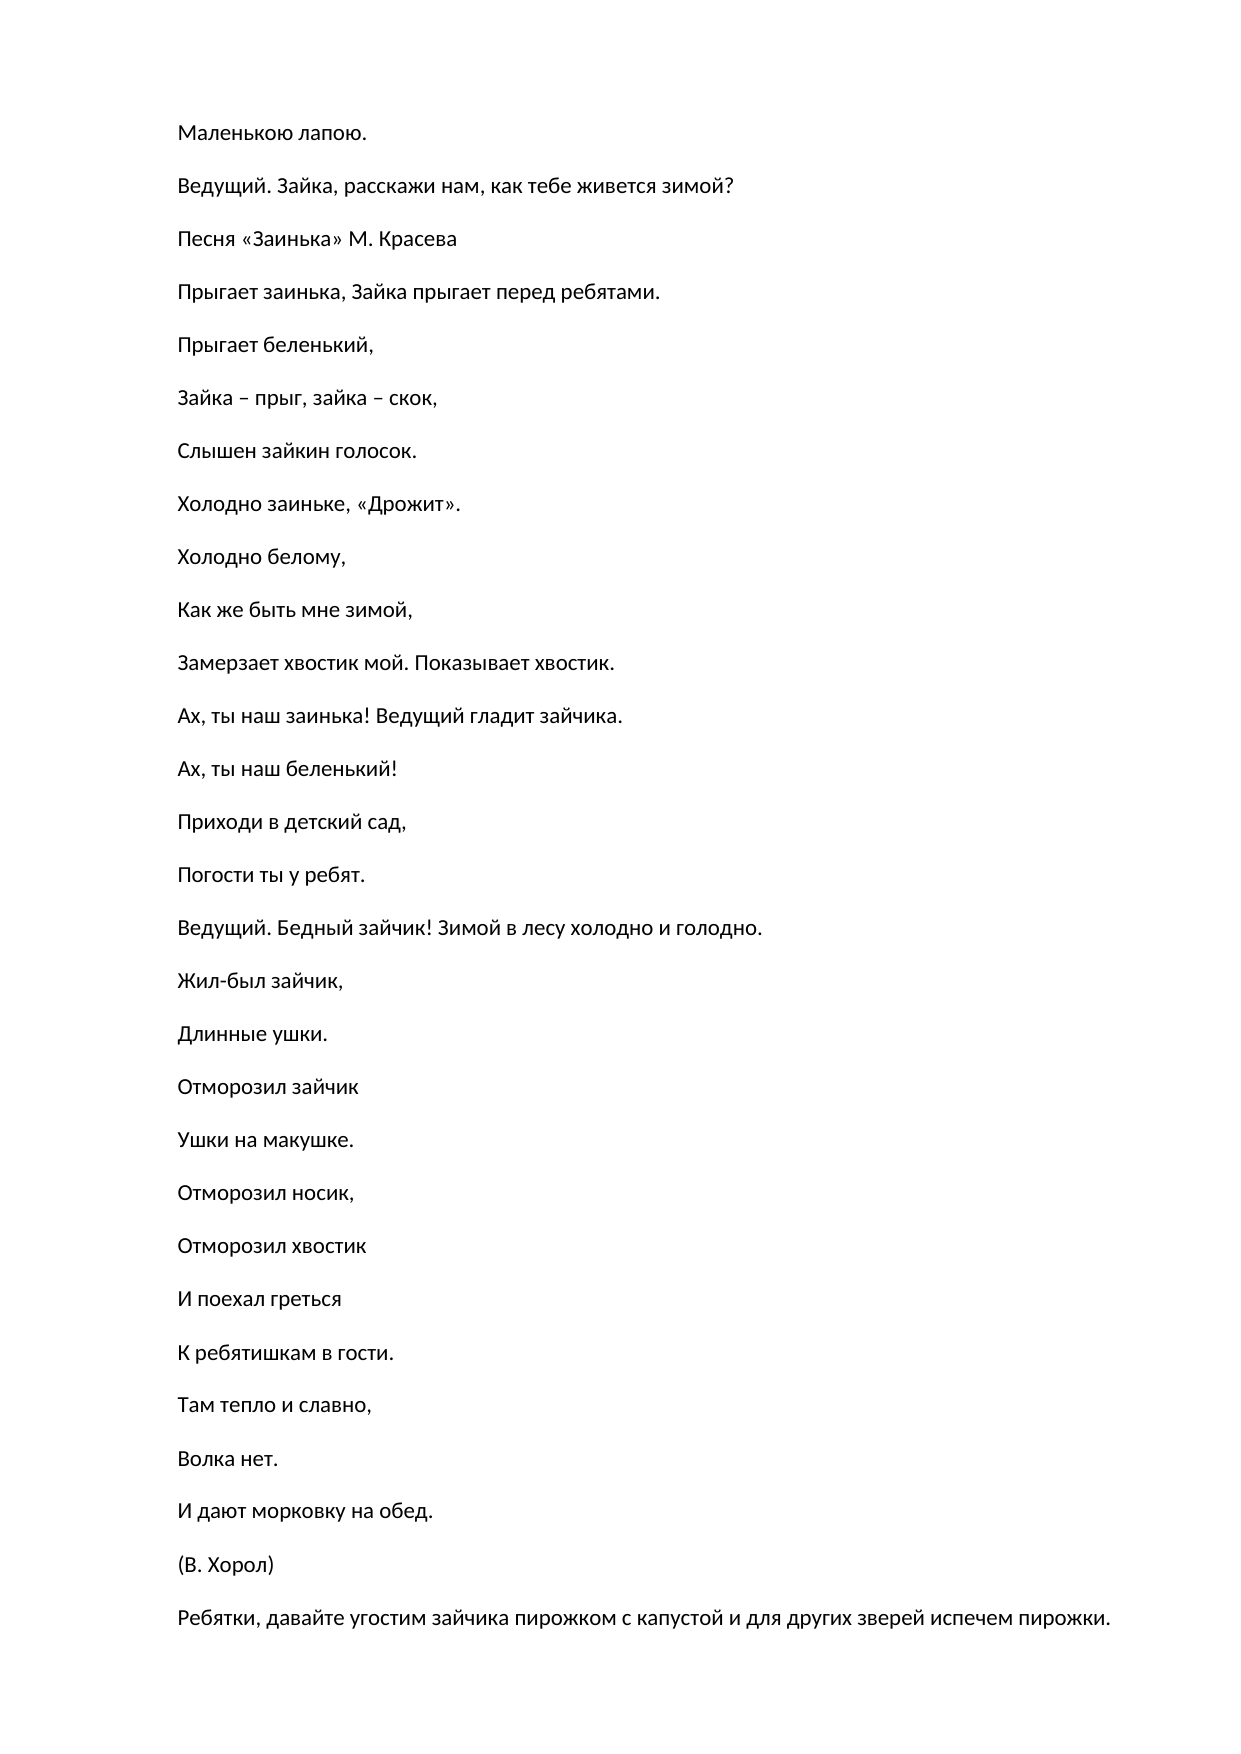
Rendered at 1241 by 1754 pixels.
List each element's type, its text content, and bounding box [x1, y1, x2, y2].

text Отморозил зайчик [177, 1072, 1152, 1101]
text Ах, ты наш беленький! [177, 754, 1152, 782]
text Отморозил хвостик [177, 1232, 1152, 1259]
text Слышен зайкин голосок. [177, 436, 1152, 464]
text Длинные ушки. [177, 1019, 1152, 1047]
text И дают морковку на обед. [177, 1497, 1152, 1525]
text Маленькою лапою. [177, 118, 1152, 146]
text Прыгает заинька, Зайка прыгает перед ребятами. [177, 277, 1152, 305]
text Ах, ты наш заинька! Ведущий гладит зайчика. [177, 701, 1152, 729]
text Как же быть мне зимой, [177, 595, 1152, 623]
text Жил-был зайчик, [177, 966, 1152, 994]
text Холодно белому, [177, 542, 1152, 570]
text Отморозил носик, [177, 1178, 1152, 1207]
text Ведущий. Бедный зайчик! Зимой в лесу холодно и голодно. [177, 913, 1152, 941]
text Замерзает хвостик мой. Показывает хвостик. [177, 648, 1152, 676]
text Погости ты у ребят. [177, 860, 1152, 888]
text Приходи в детский сад, [177, 807, 1152, 835]
text Волка нет. [177, 1444, 1152, 1472]
text Ведущий. Зайка, расскажи нам, как тебе живется зимой? [177, 171, 1152, 199]
text Прыгает беленький, [177, 330, 1152, 358]
text Ребятки, давайте угостим зайчика пирожком с капустой и для других зверей испечем пирожки. [177, 1603, 1152, 1631]
text (В. Хорол) [177, 1550, 1152, 1578]
text К ребятишкам в гости. [177, 1338, 1152, 1366]
text Ушки на макушке. [177, 1126, 1152, 1153]
text Там тепло и славно, [177, 1391, 1152, 1419]
text И поехал греться [177, 1284, 1152, 1313]
text Песня «Заинька» М. Красева [177, 224, 1152, 252]
text Холодно заиньке, «Дрожит». [177, 489, 1152, 517]
text Зайка – прыг, зайка – скок, [177, 383, 1152, 411]
